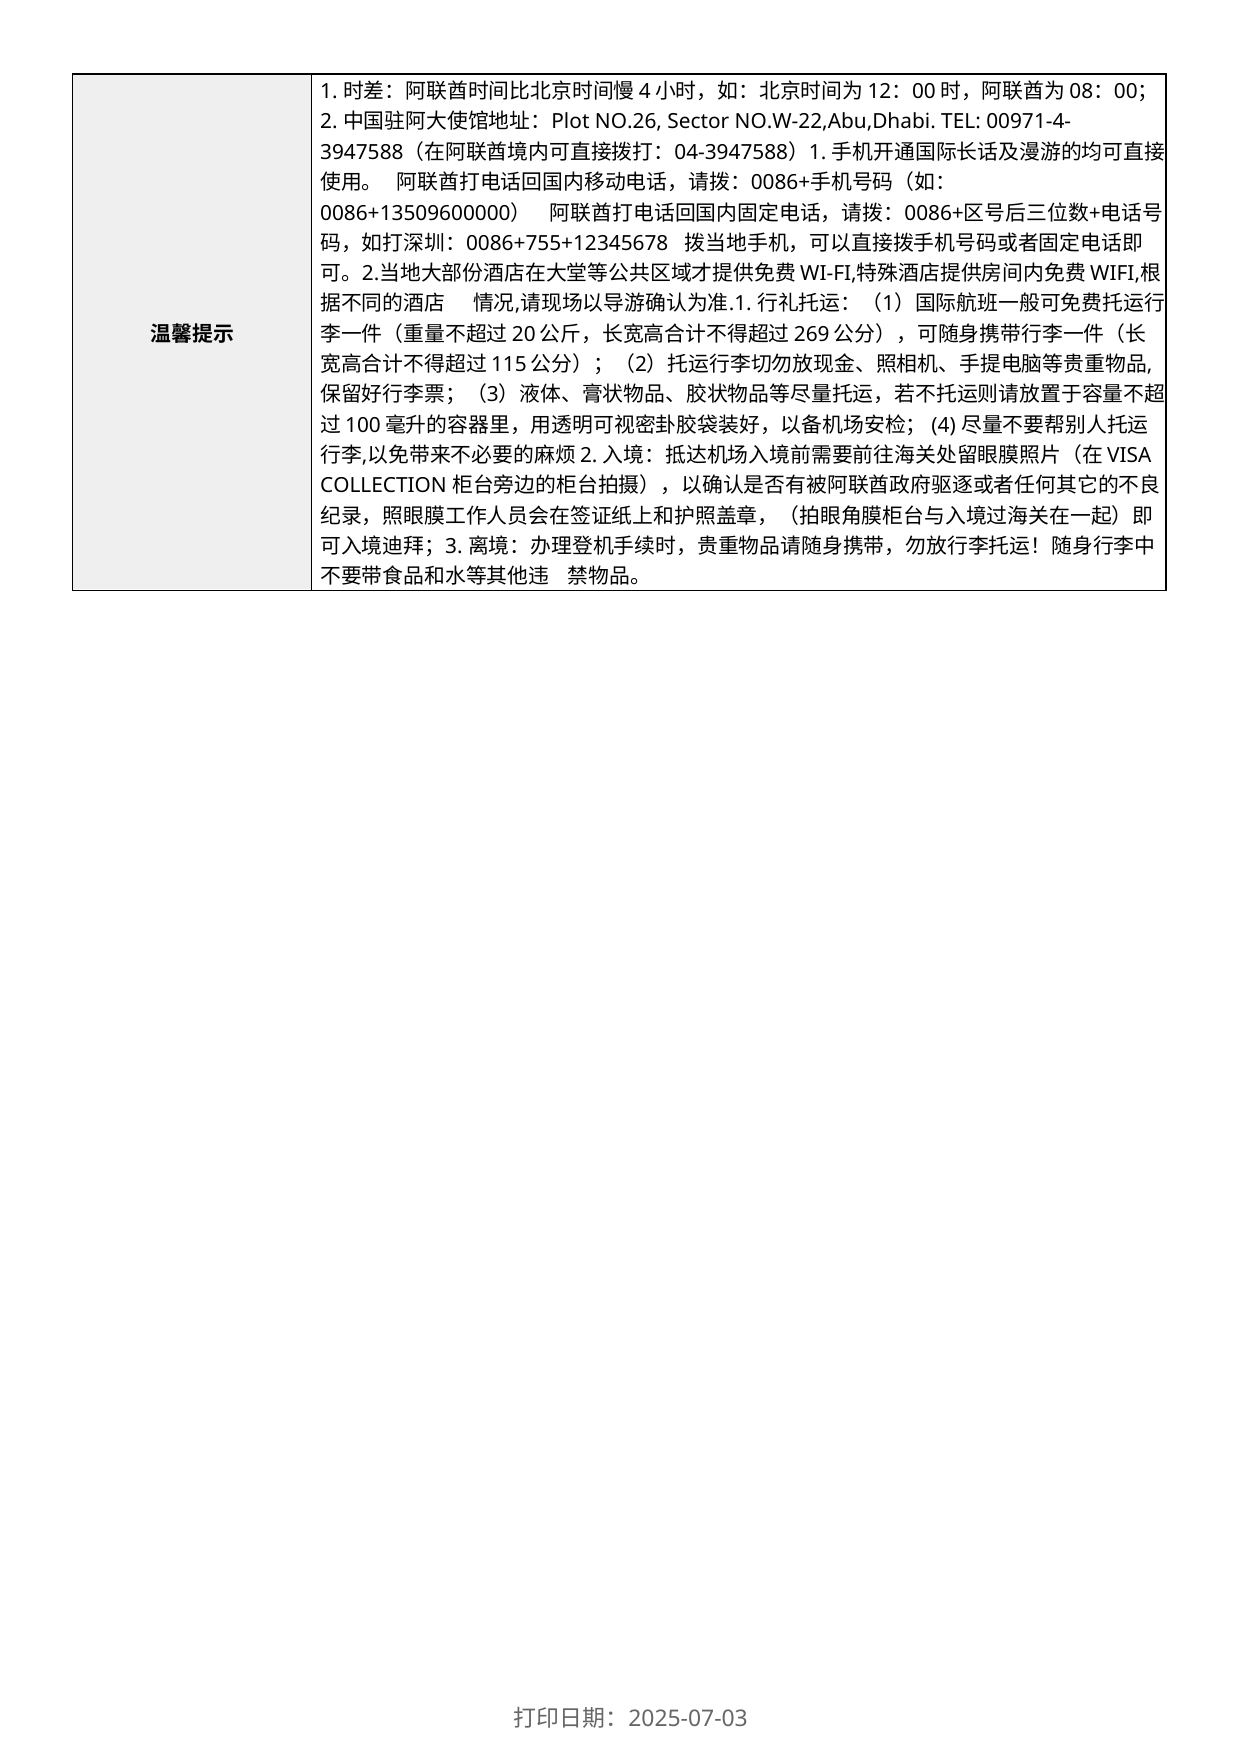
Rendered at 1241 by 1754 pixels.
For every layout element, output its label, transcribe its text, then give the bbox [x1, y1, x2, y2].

table_cell 1. 时差：阿联酋时间比北京时间慢4小时，如：北京时间为12：00时，阿联酋为08：00； [312, 75, 1165, 589]
table_cell 温馨提示 [73, 75, 311, 589]
